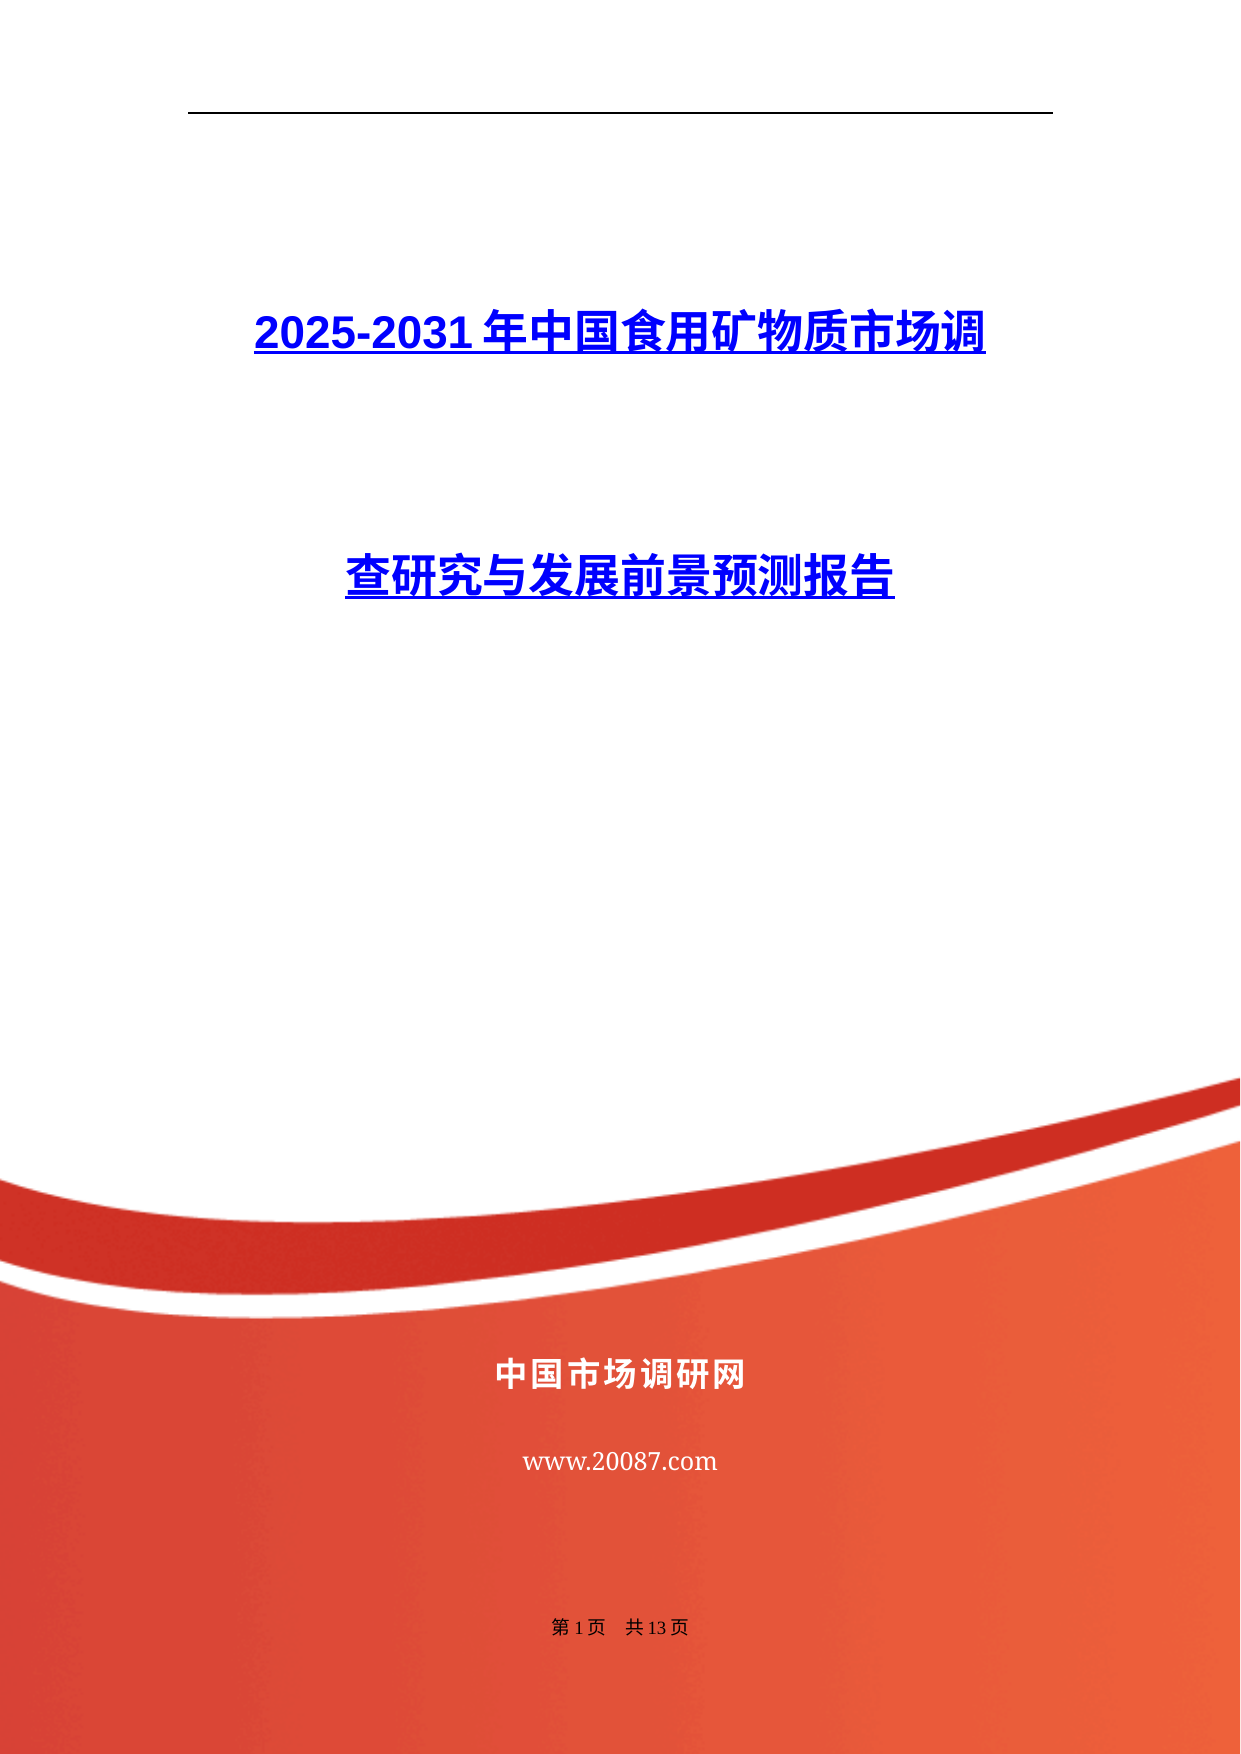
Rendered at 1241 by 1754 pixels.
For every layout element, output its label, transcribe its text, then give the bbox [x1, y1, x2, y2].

picture [0, 1006, 1241, 1754]
subtitle 中国市场调研网 [187, 1339, 1053, 1404]
text www.20087.com [187, 1428, 1053, 1493]
table_header 2025-2031年中国食用矿物质市场调查研究与发展前景预测报告 [188, 207, 1053, 773]
